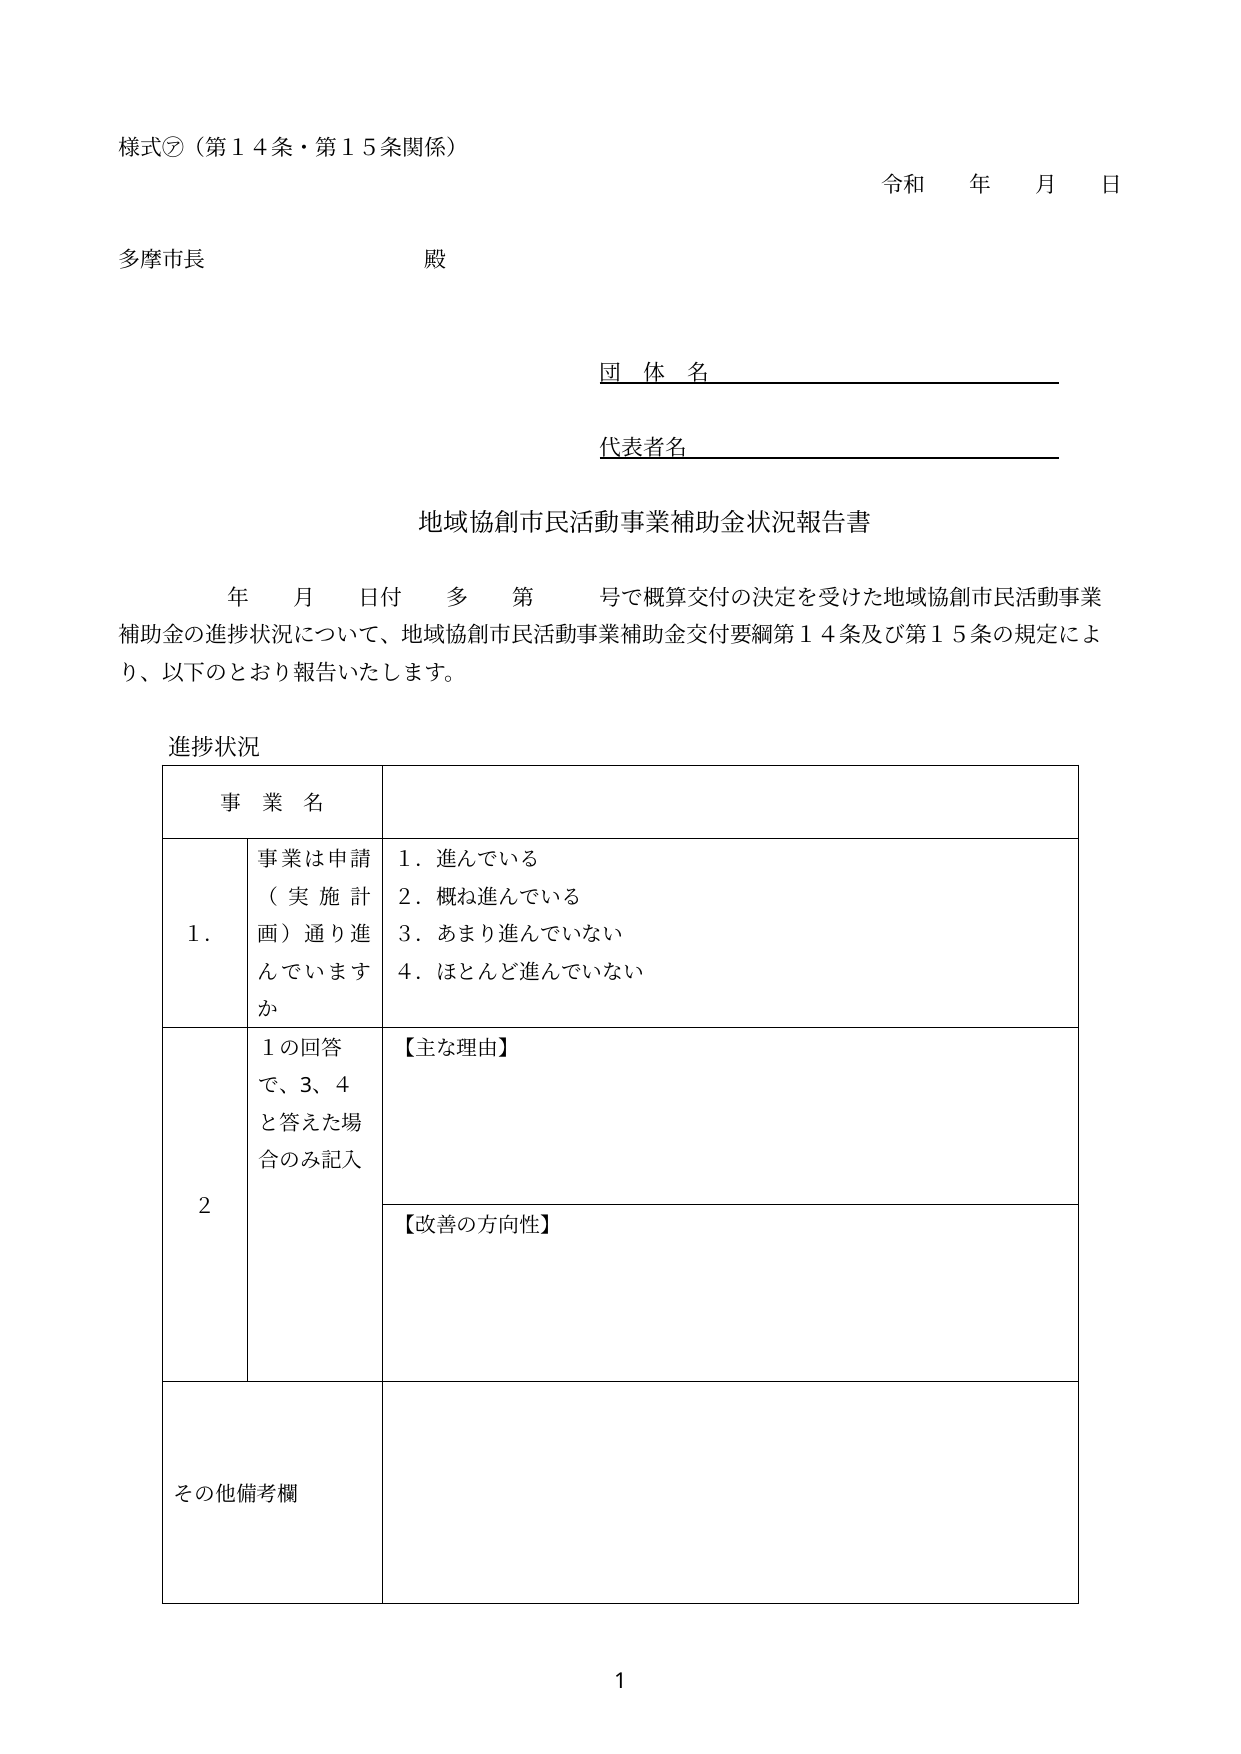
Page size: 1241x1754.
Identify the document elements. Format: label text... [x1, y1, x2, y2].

table_cell 【改善の方向性】 [383, 1205, 1078, 1381]
text 団 体 名 [599, 352, 1122, 389]
text 進捗状況 [168, 727, 1122, 764]
text 代表者名 [168, 427, 1122, 464]
table_cell 【主な理由】 [383, 1028, 1078, 1204]
table_cell [383, 1382, 1078, 1603]
text 令和 年 月 日 [118, 164, 1122, 202]
table_cell １．進んでいる ２．概ね進んでいる ３．あまり進んでいない ４．ほとんど進んでいない [383, 839, 1078, 1027]
table_cell 事業は申請（実施計画）通り進んでいますか [248, 839, 382, 1027]
subtitle 地域協創市民活動事業補助金状況報告書 [168, 502, 1122, 539]
table_cell ２ [163, 1028, 247, 1381]
text 多摩市長 殿 [118, 239, 1122, 277]
table_header 事 業 名 [163, 766, 382, 838]
table_cell １の回答で、3、４と答えた場合のみ記入 [248, 1028, 382, 1381]
text 年 月 日付 多 第 号で概算交付の決定を受けた地域協創市民活動事業補助金の進捗状況について、地域協創市民活動事業補助金交付要綱第１４条及び第１５条の規定により、以下のとおり報告いたします。 [118, 577, 1122, 689]
table_header [383, 766, 1078, 838]
table_cell その他備考欄 [163, 1382, 382, 1603]
text 様式㋐（第１４条・第１５条関係） [118, 127, 1122, 164]
table_cell １． [163, 839, 247, 1027]
